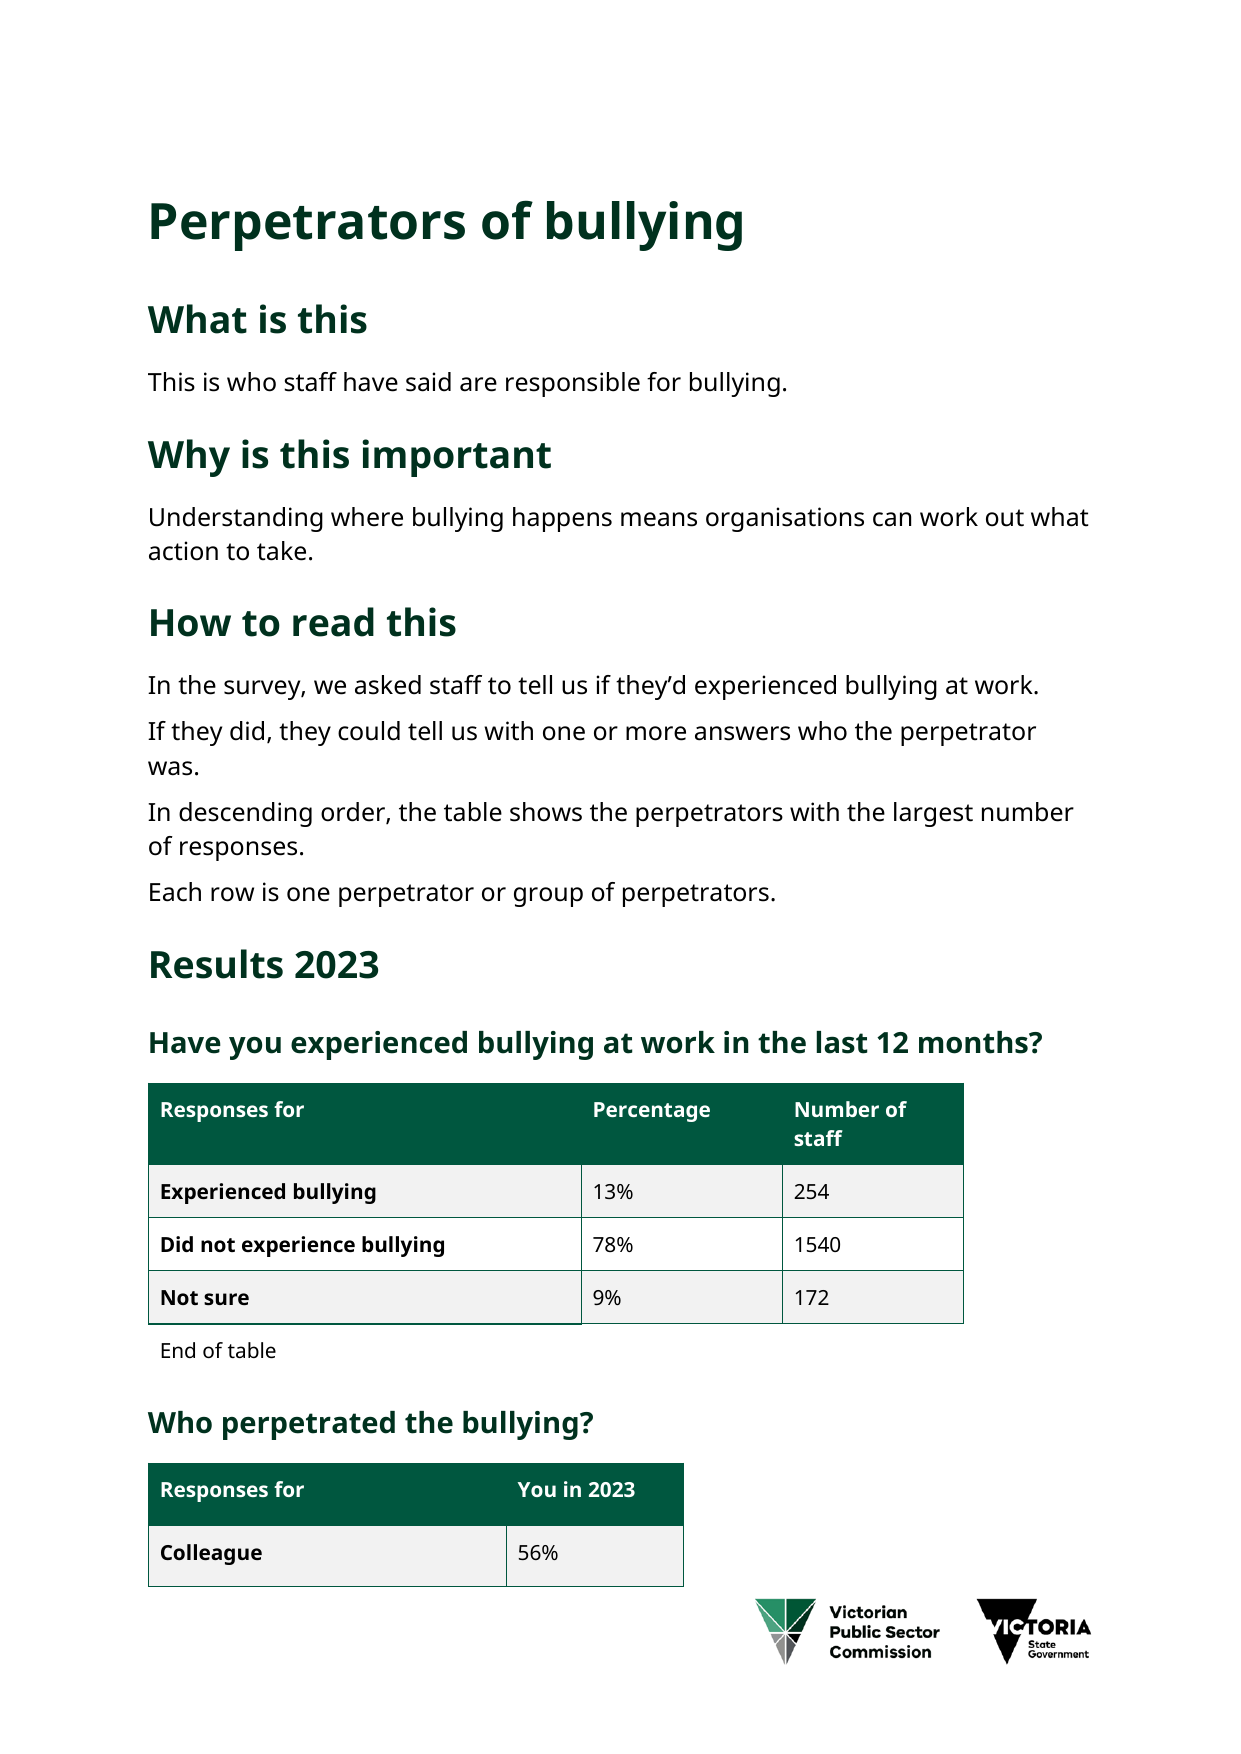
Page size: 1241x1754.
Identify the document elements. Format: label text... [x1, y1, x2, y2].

table_header Number of staff [783, 1084, 963, 1164]
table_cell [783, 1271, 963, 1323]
text If they did, they could tell us with one or more answers who the perpetrator was. [148, 714, 1092, 782]
table_cell Experienced bullying [149, 1165, 581, 1217]
table_cell 254 [783, 1165, 963, 1217]
subtitle Have you experienced bullying at work in the last 12 months? [148, 1022, 1092, 1062]
table_cell Did not experience bullying [149, 1218, 581, 1270]
text In descending order, the table shows the perpetrators with the largest number of responses. [148, 794, 1092, 863]
subtitle How to read this [148, 596, 1092, 647]
subtitle Perpetrators of bullying [148, 186, 1092, 254]
text This is who staff have said are responsible for bullying. [148, 365, 1092, 399]
subtitle Results 2023 [148, 938, 1092, 989]
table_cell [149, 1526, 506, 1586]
text Each row is one perpetrator or group of perpetrators. [148, 875, 1092, 909]
subtitle What is this [148, 294, 1092, 345]
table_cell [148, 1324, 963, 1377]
subtitle Who perpetrated the bullying? [148, 1402, 1092, 1442]
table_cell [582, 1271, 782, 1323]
table_cell 78% [582, 1218, 782, 1270]
table_header Responses for [149, 1084, 581, 1164]
table_cell 13% [582, 1165, 782, 1217]
subtitle Why is this important [148, 428, 1092, 479]
text In the survey, we asked staff to tell us if they’d experienced bullying at work. [148, 668, 1092, 702]
text Understanding where bullying happens means organisations can work out what action to take. [148, 499, 1092, 567]
picture [754, 1598, 1093, 1666]
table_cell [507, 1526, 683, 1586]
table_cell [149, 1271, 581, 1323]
table_header Percentage [582, 1084, 782, 1164]
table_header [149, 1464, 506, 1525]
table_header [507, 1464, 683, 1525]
table_cell 1540 [783, 1218, 963, 1270]
